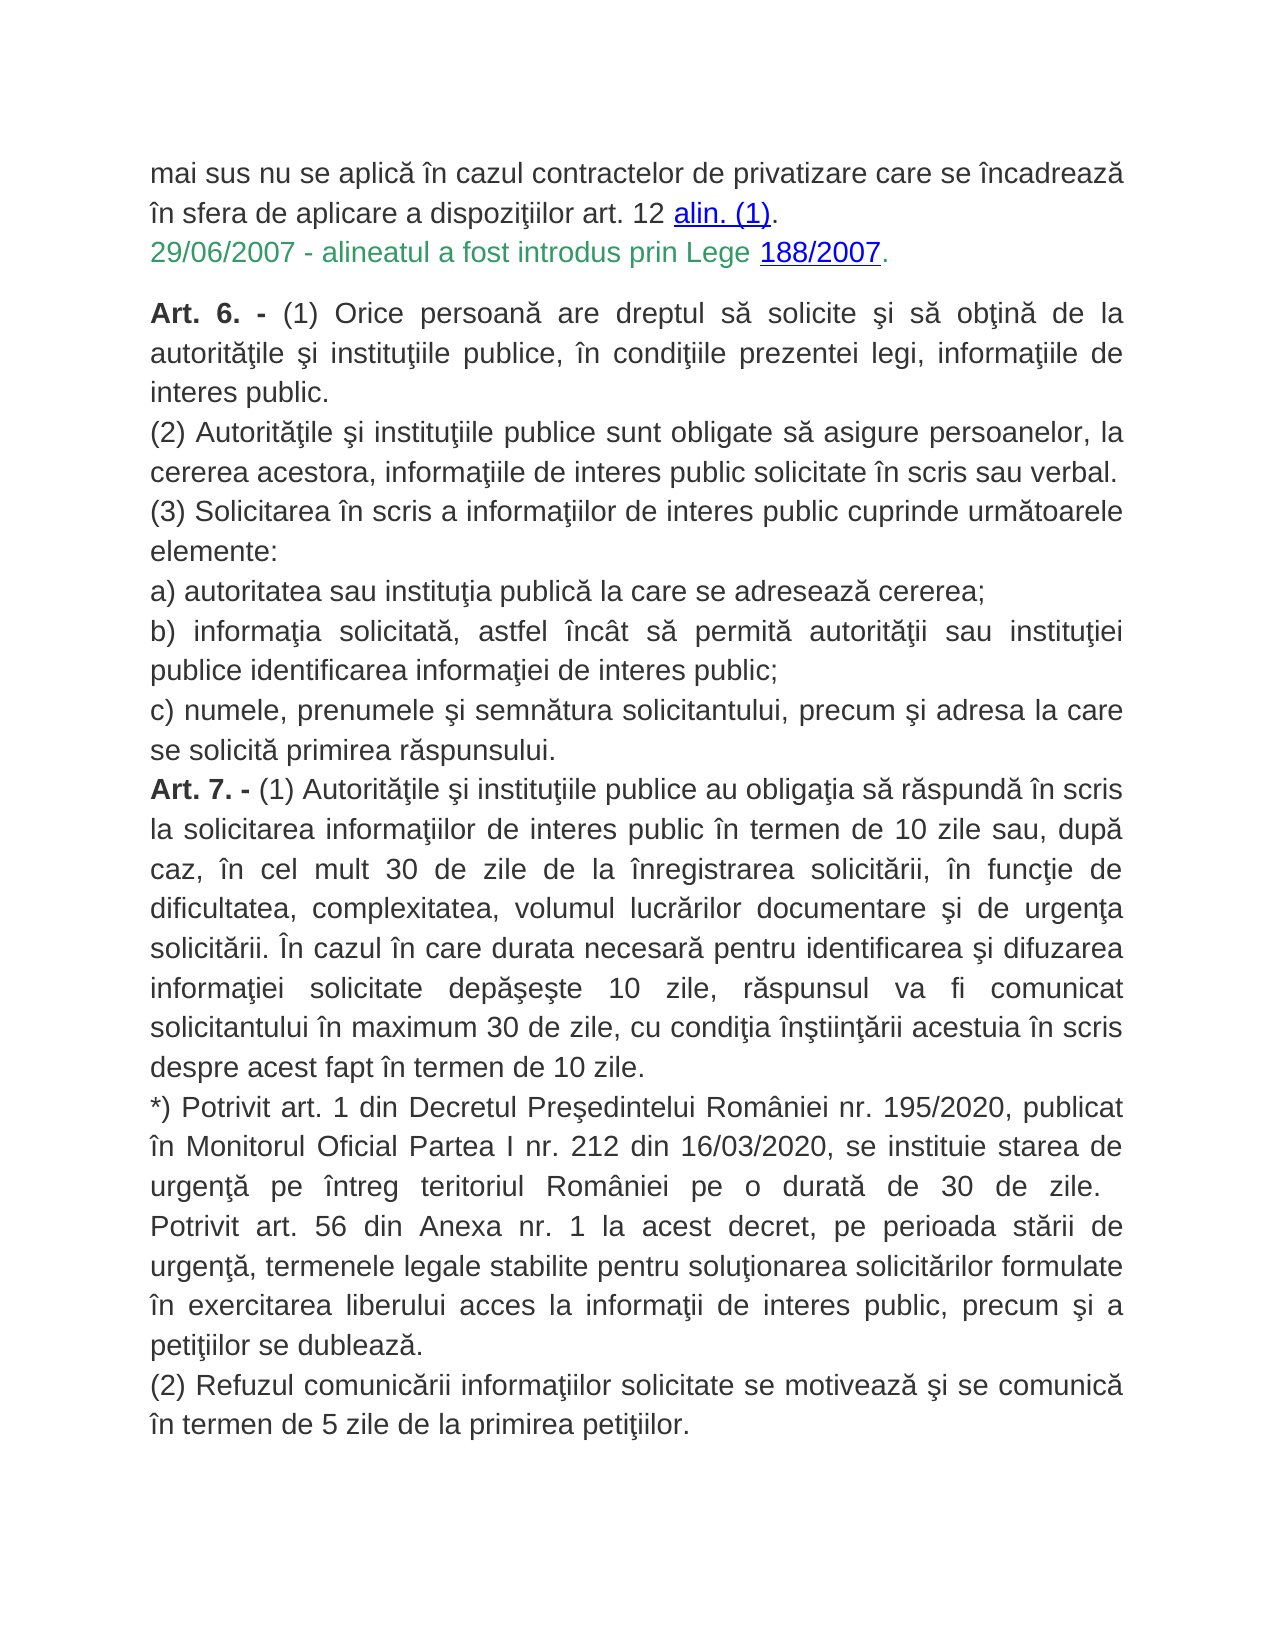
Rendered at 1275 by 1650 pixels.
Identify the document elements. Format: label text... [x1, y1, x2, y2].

text c) numele, prenumele şi semnătura solicitantului, precum şi adresa la care se solicită primirea răspunsului. [150, 687, 1125, 766]
text Art. 6. - (1) Orice persoană are dreptul să solicite şi să obţină de la autorităţile şi instituţiile publice, în condiţiile prezentei legi, informaţiile de interes public. [150, 290, 1125, 409]
text a) autoritatea sau instituţia publică la care se adresează cererea; [150, 568, 1125, 607]
text Art. 7. - (1) Autorităţile şi instituţiile publice au obligaţia să răspundă în scris la solicitarea informaţiilor de interes public în termen de 10 zile sau, după caz, în cel mult 30 de zile de la înregistrarea solicitării, în funcţie de dificultatea, complexitatea, volumul lucrărilor documentare şi de urgenţa solicitării. În cazul în care durata necesară pentru identificarea şi difuzarea informaţiei solicitate depăşeşte 10 zile, răspunsul va fi comunicat solicitantului în maximum 30 de zile, cu condiţia înştiinţării acestuia în scris despre acest fapt în termen de 10 zile. [150, 766, 1125, 1084]
text (3) Solicitarea în scris a informaţiilor de interes public cuprinde următoarele elemente: [150, 488, 1125, 568]
text (2) Refuzul comunicării informaţiilor solicitate se motivează şi se comunică în termen de 5 zile de la primirea petiţiilor. [150, 1361, 1125, 1441]
text b) informaţia solicitată, astfel încât să permită autorităţii sau instituţiei publice identificarea informaţiei de interes public; [150, 607, 1125, 687]
text (2) Autorităţile şi instituţiile publice sunt obligate să asigure persoanelor, la cererea acestora, informaţiile de interes public solicitate în scris sau verbal. [150, 409, 1125, 488]
text 29/06/2007 - alineatul a fost introdus prin Lege 188/2007. [150, 229, 1125, 269]
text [150, 150, 1125, 229]
text *) Potrivit art. 1 din Decretul Preşedintelui României nr. 195/2020, publicat în Monitorul Oficial Partea I nr. 212 din 16/03/2020, se instituie starea de urgenţă pe întreg teritoriul României pe o durată de 30 de zile. Potrivit art. 56 din Anexa nr. 1 la acest decret, pe perioada stării de urgenţă, termenele legale stabilite pentru soluţionarea solicitărilor formulate în exercitarea liberului acces la informaţii de interes public, precum şi a petiţiilor se dublează. [150, 1084, 1125, 1361]
